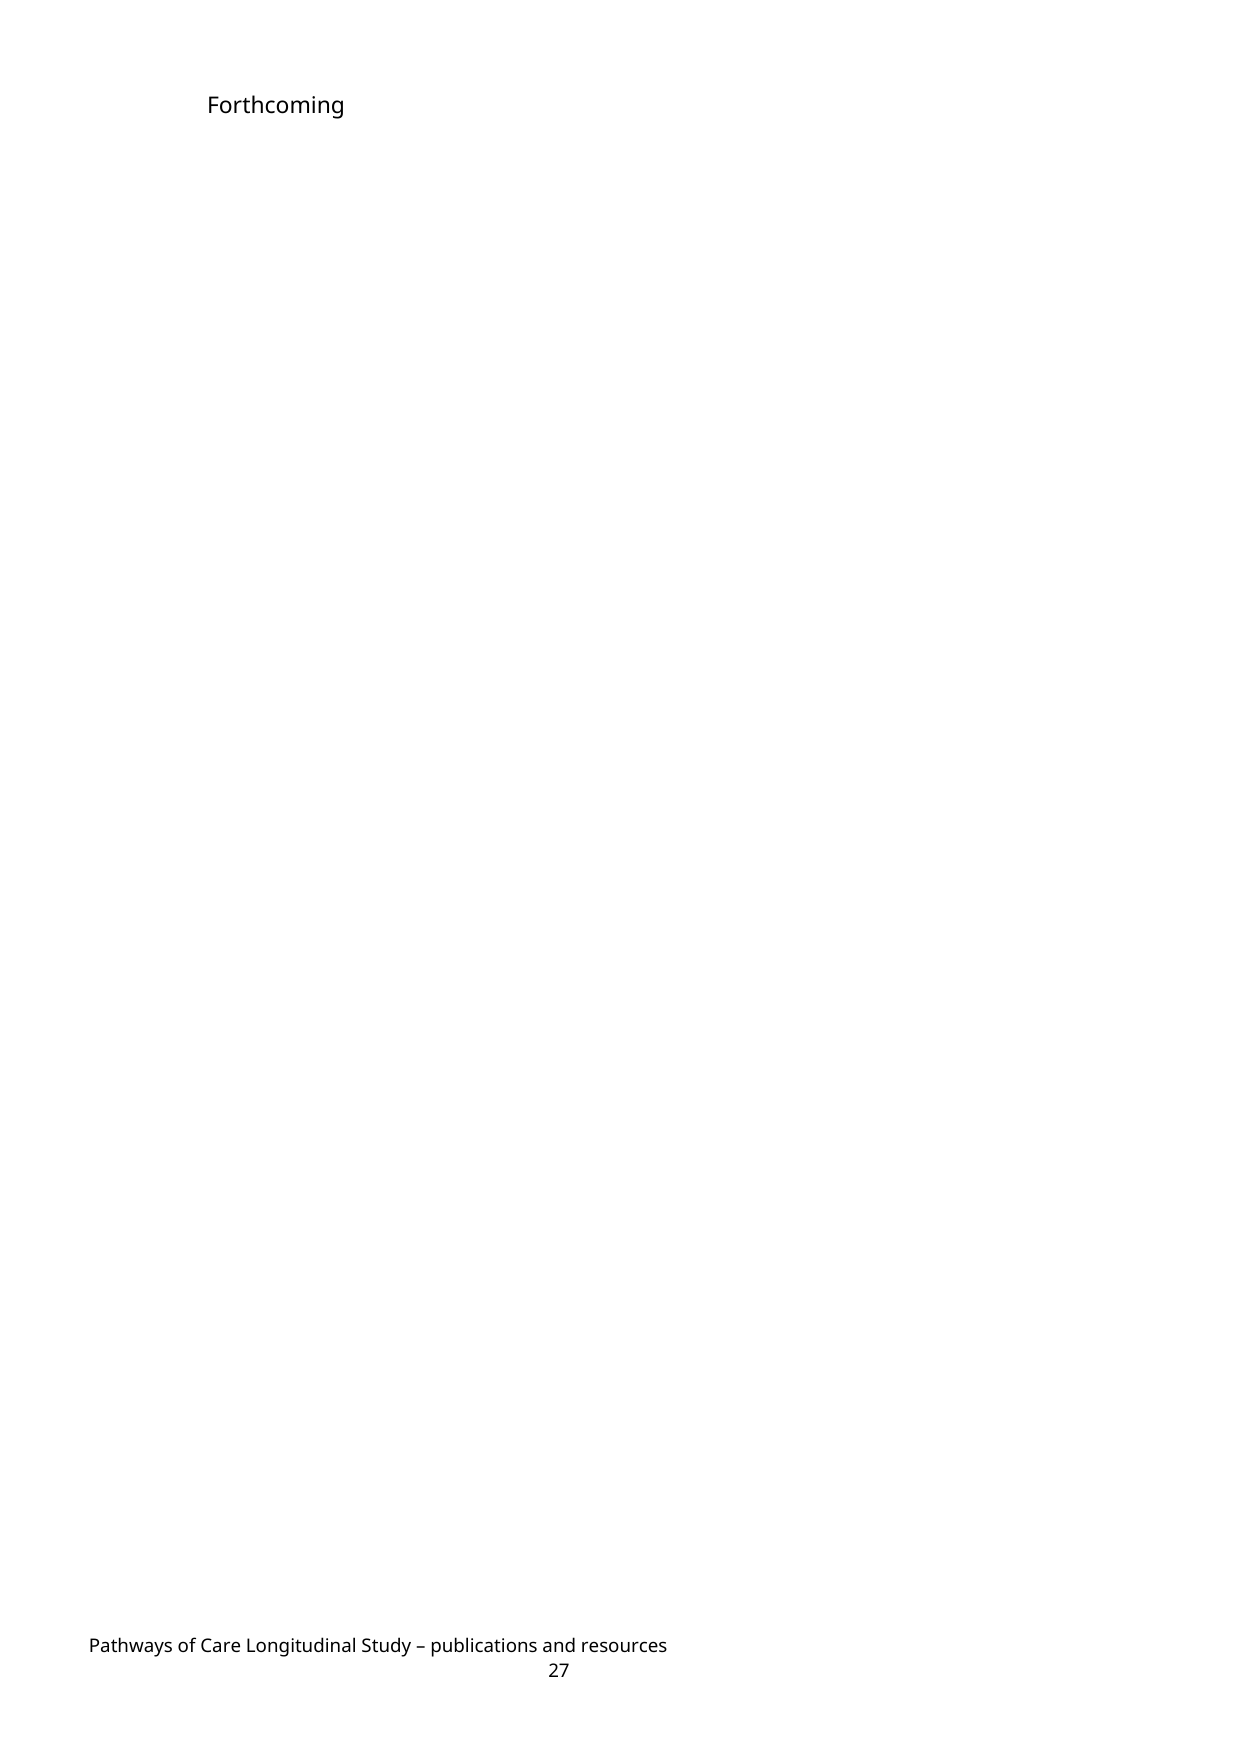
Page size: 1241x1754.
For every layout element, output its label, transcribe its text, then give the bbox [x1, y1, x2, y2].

text Forthcoming [207, 89, 1152, 120]
